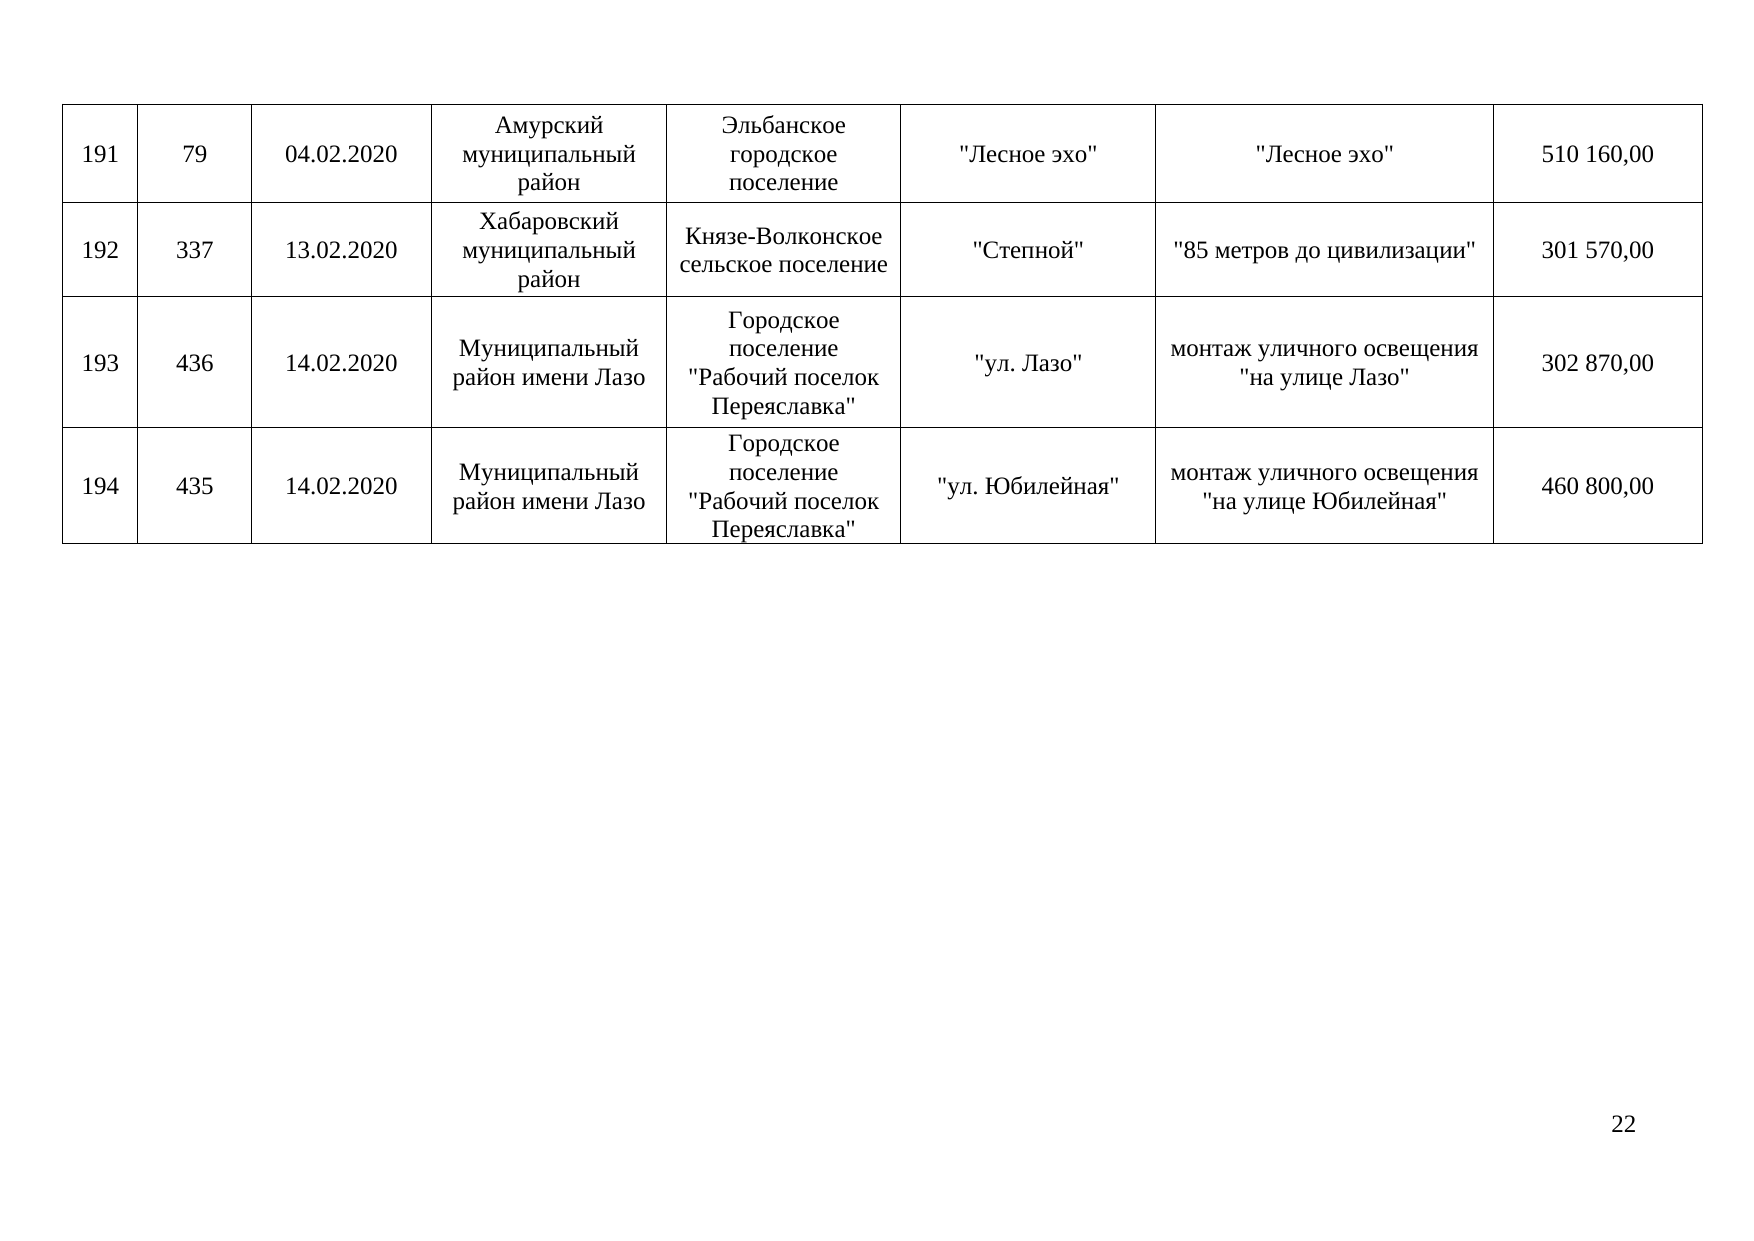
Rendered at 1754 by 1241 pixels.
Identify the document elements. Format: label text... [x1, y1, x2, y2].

table_cell 302 870,00 [1494, 297, 1702, 427]
table_cell Князе-Волконское сельское поселение [667, 203, 900, 296]
table_cell "ул. Юбилейная" [901, 428, 1155, 543]
table_cell Городское поселение "Рабочий поселок Переяславка" [667, 297, 900, 427]
table_cell 435 [138, 428, 251, 543]
table_cell Амурский муниципальный район [432, 105, 666, 202]
table_cell монтаж уличного освещения "на улице Юбилейная" [1156, 428, 1493, 543]
table_cell "Степной" [901, 203, 1155, 296]
table_cell "Лесное эхо" [1156, 105, 1493, 202]
table_cell Муниципальный район имени Лазо [432, 297, 666, 427]
table_cell 337 [138, 203, 251, 296]
table_cell 510 160,00 [1494, 105, 1702, 202]
table_cell 192 [63, 203, 137, 296]
table_cell 14.02.2020 [252, 428, 431, 543]
table_cell "Лесное эхо" [901, 105, 1155, 202]
table_cell "85 метров до цивилизации" [1156, 203, 1493, 296]
table_cell 301 570,00 [1494, 203, 1702, 296]
table_cell Хабаровский муниципальный район [432, 203, 666, 296]
table_cell 436 [138, 297, 251, 427]
table_cell монтаж уличного освещения "на улице Лазо" [1156, 297, 1493, 427]
table_cell 04.02.2020 [252, 105, 431, 202]
table_cell Городское поселение "Рабочий поселок Переяславка" [667, 428, 900, 543]
table_cell Эльбанское городское поселение [667, 105, 900, 202]
table_cell "ул. Лазо" [901, 297, 1155, 427]
table_cell 194 [63, 428, 137, 543]
table_cell 191 [63, 105, 137, 202]
table_cell 193 [63, 297, 137, 427]
table_cell 14.02.2020 [252, 297, 431, 427]
table_cell 13.02.2020 [252, 203, 431, 296]
table_cell 460 800,00 [1494, 428, 1702, 543]
table_cell Муниципальный район имени Лазо [432, 428, 666, 543]
table_cell 79 [138, 105, 251, 202]
